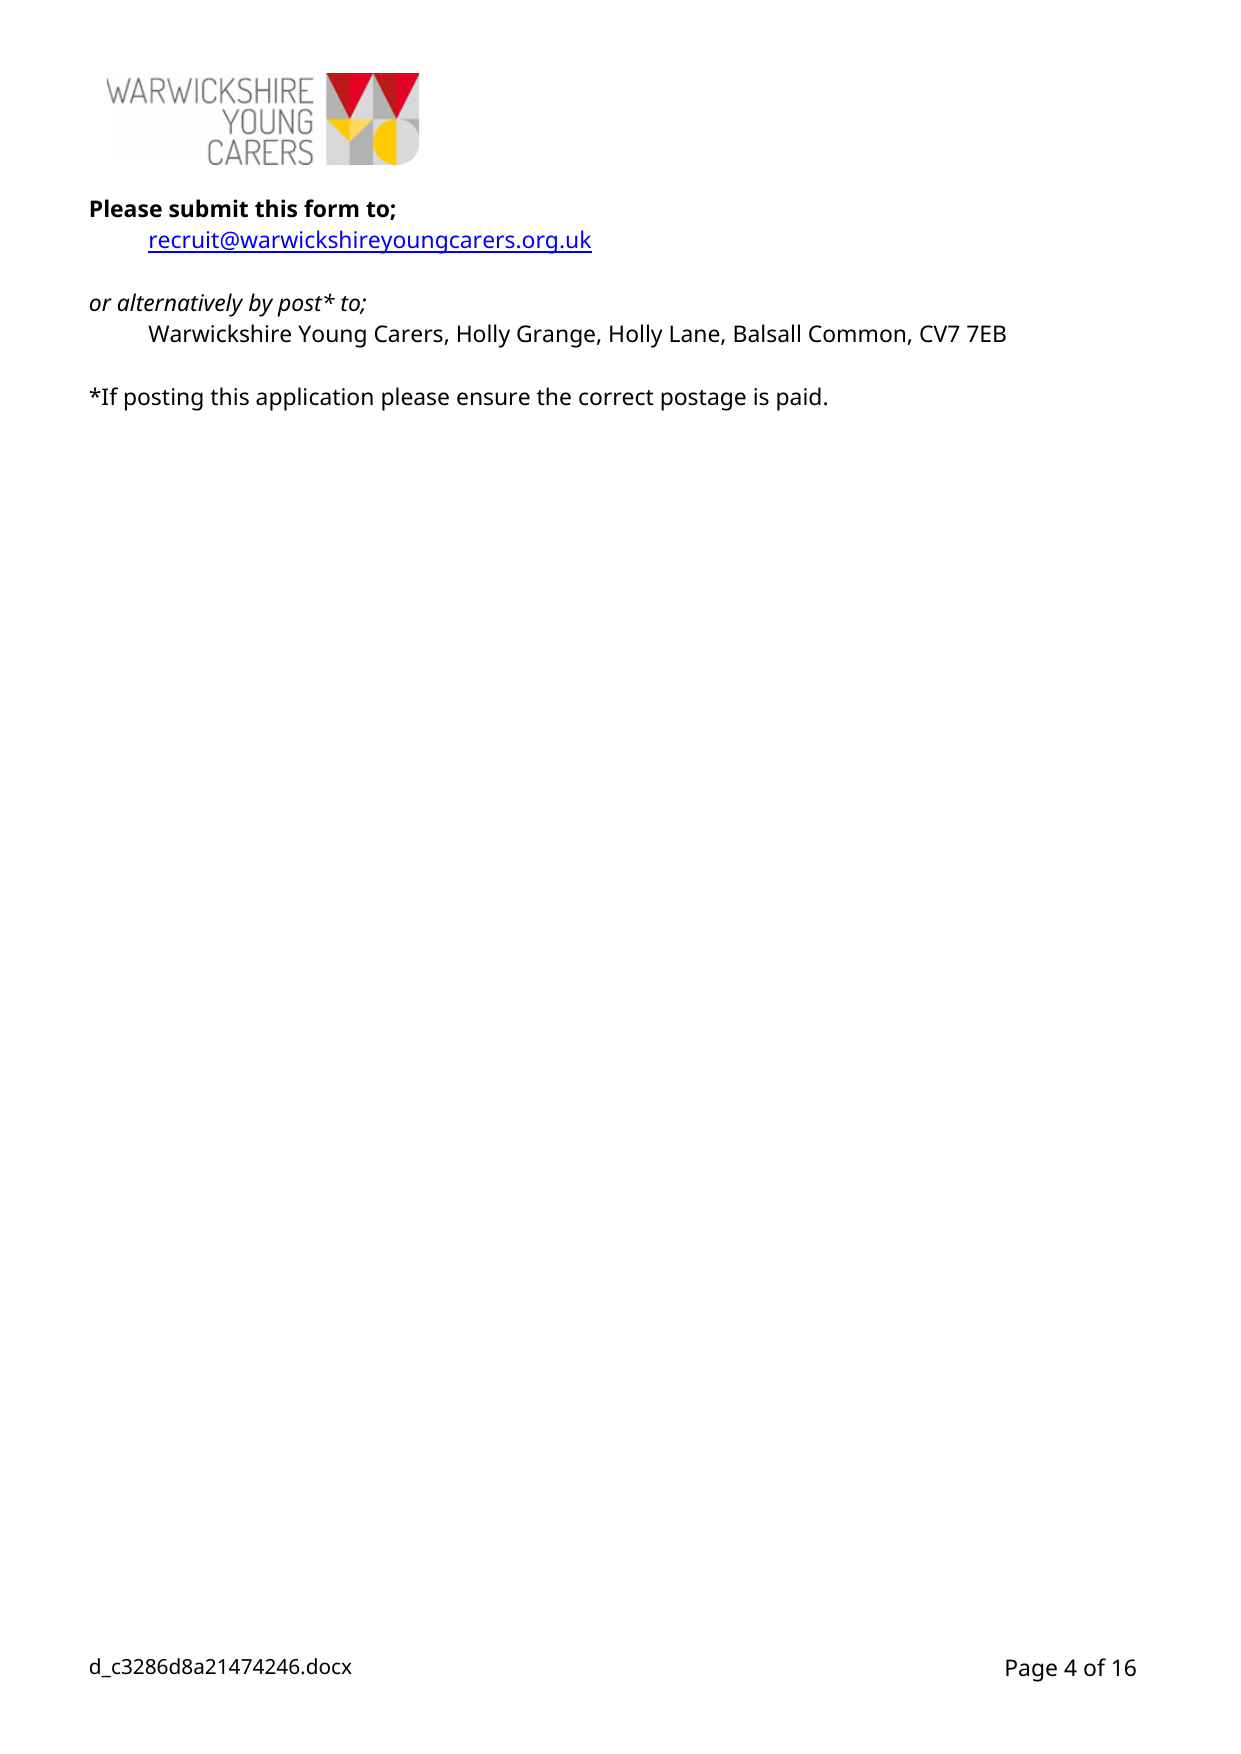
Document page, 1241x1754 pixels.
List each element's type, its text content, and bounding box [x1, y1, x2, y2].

text Warwickshire Young Carers, Holly Grange, Holly Lane, Balsall Common, CV7 7EB [148, 318, 1137, 349]
text Please submit this form to; [89, 193, 1137, 224]
text or alternatively by post* to; [89, 287, 1137, 318]
text *If posting this application please ensure the correct postage is paid. [89, 381, 1137, 412]
text recruit@warwickshireyoungcarers.org.uk [148, 224, 1137, 256]
